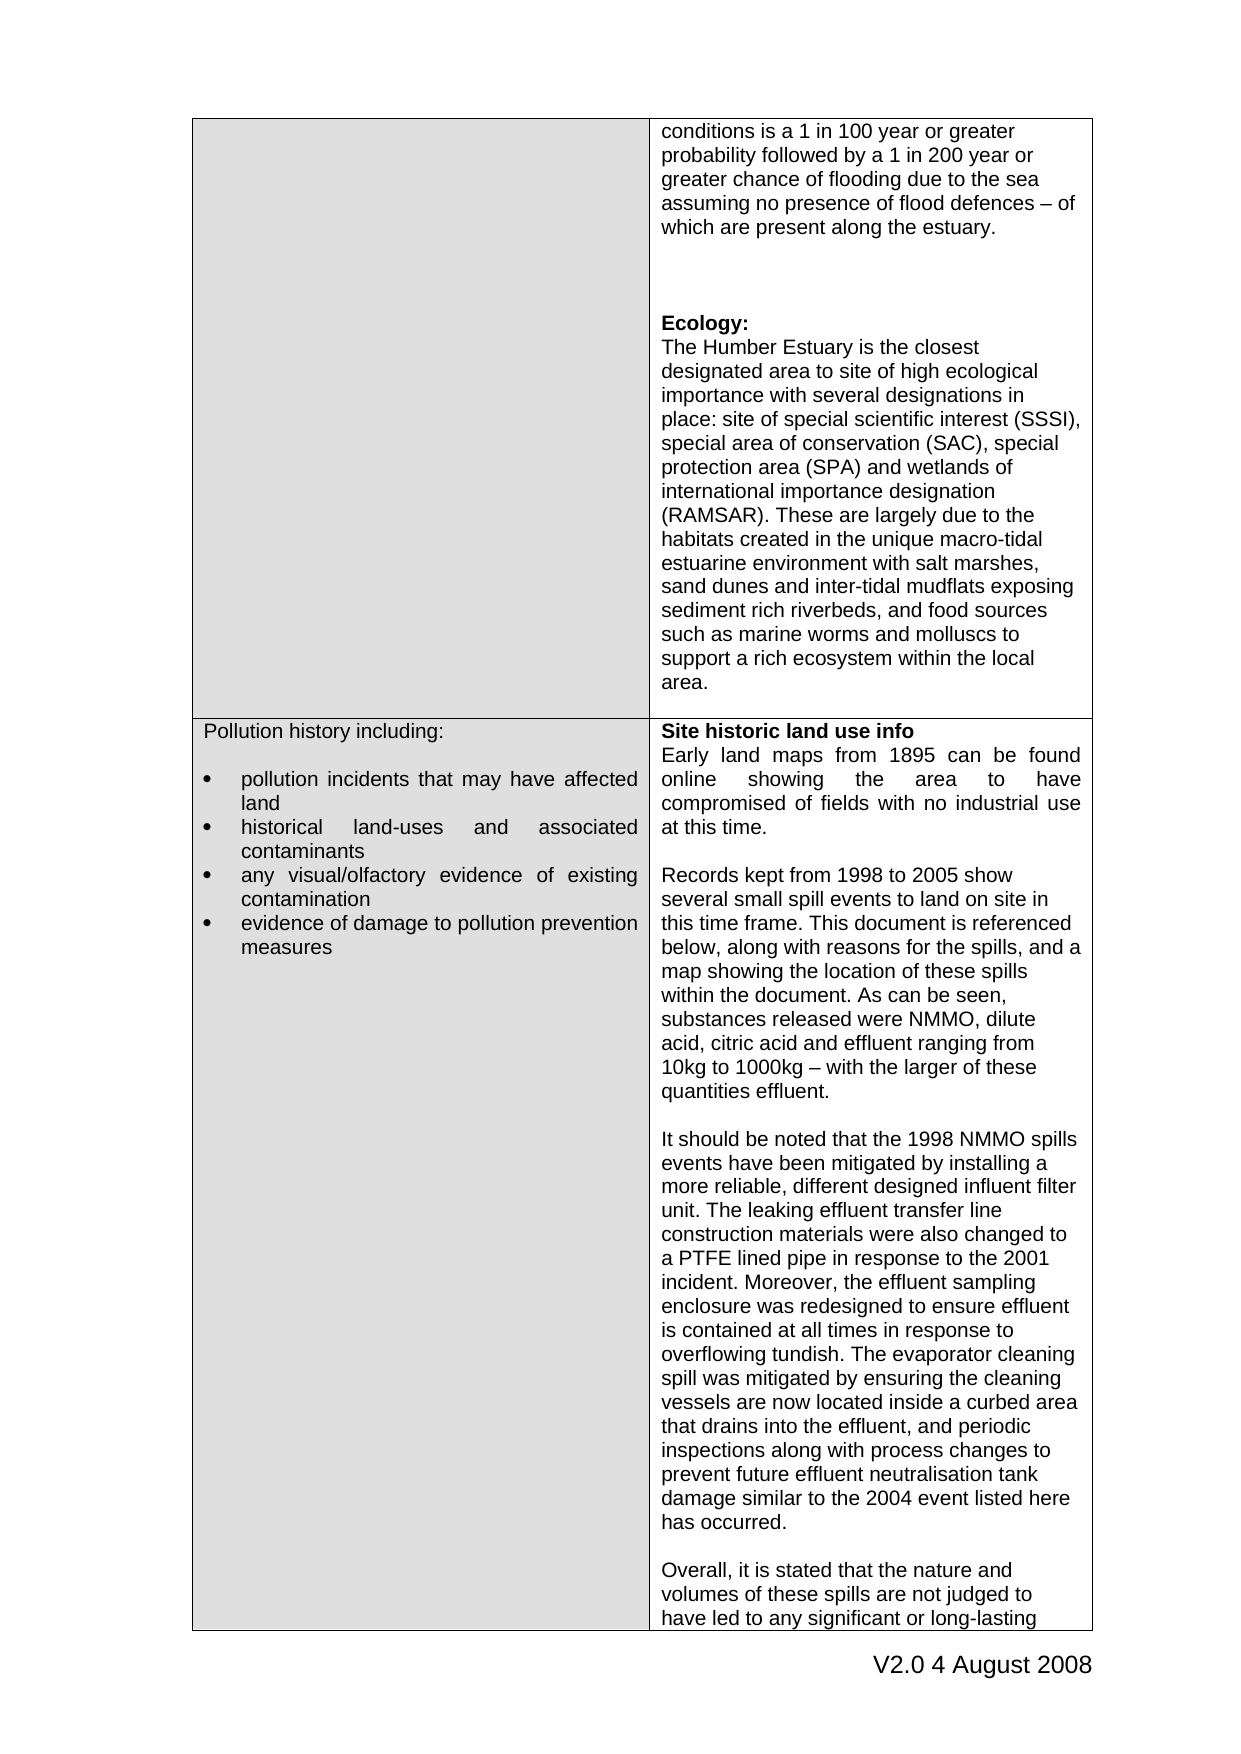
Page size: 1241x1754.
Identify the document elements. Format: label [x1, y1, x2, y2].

table_cell [650, 119, 1092, 718]
table_cell [193, 119, 649, 718]
table_cell [650, 719, 1092, 1629]
table_cell [193, 719, 649, 1629]
